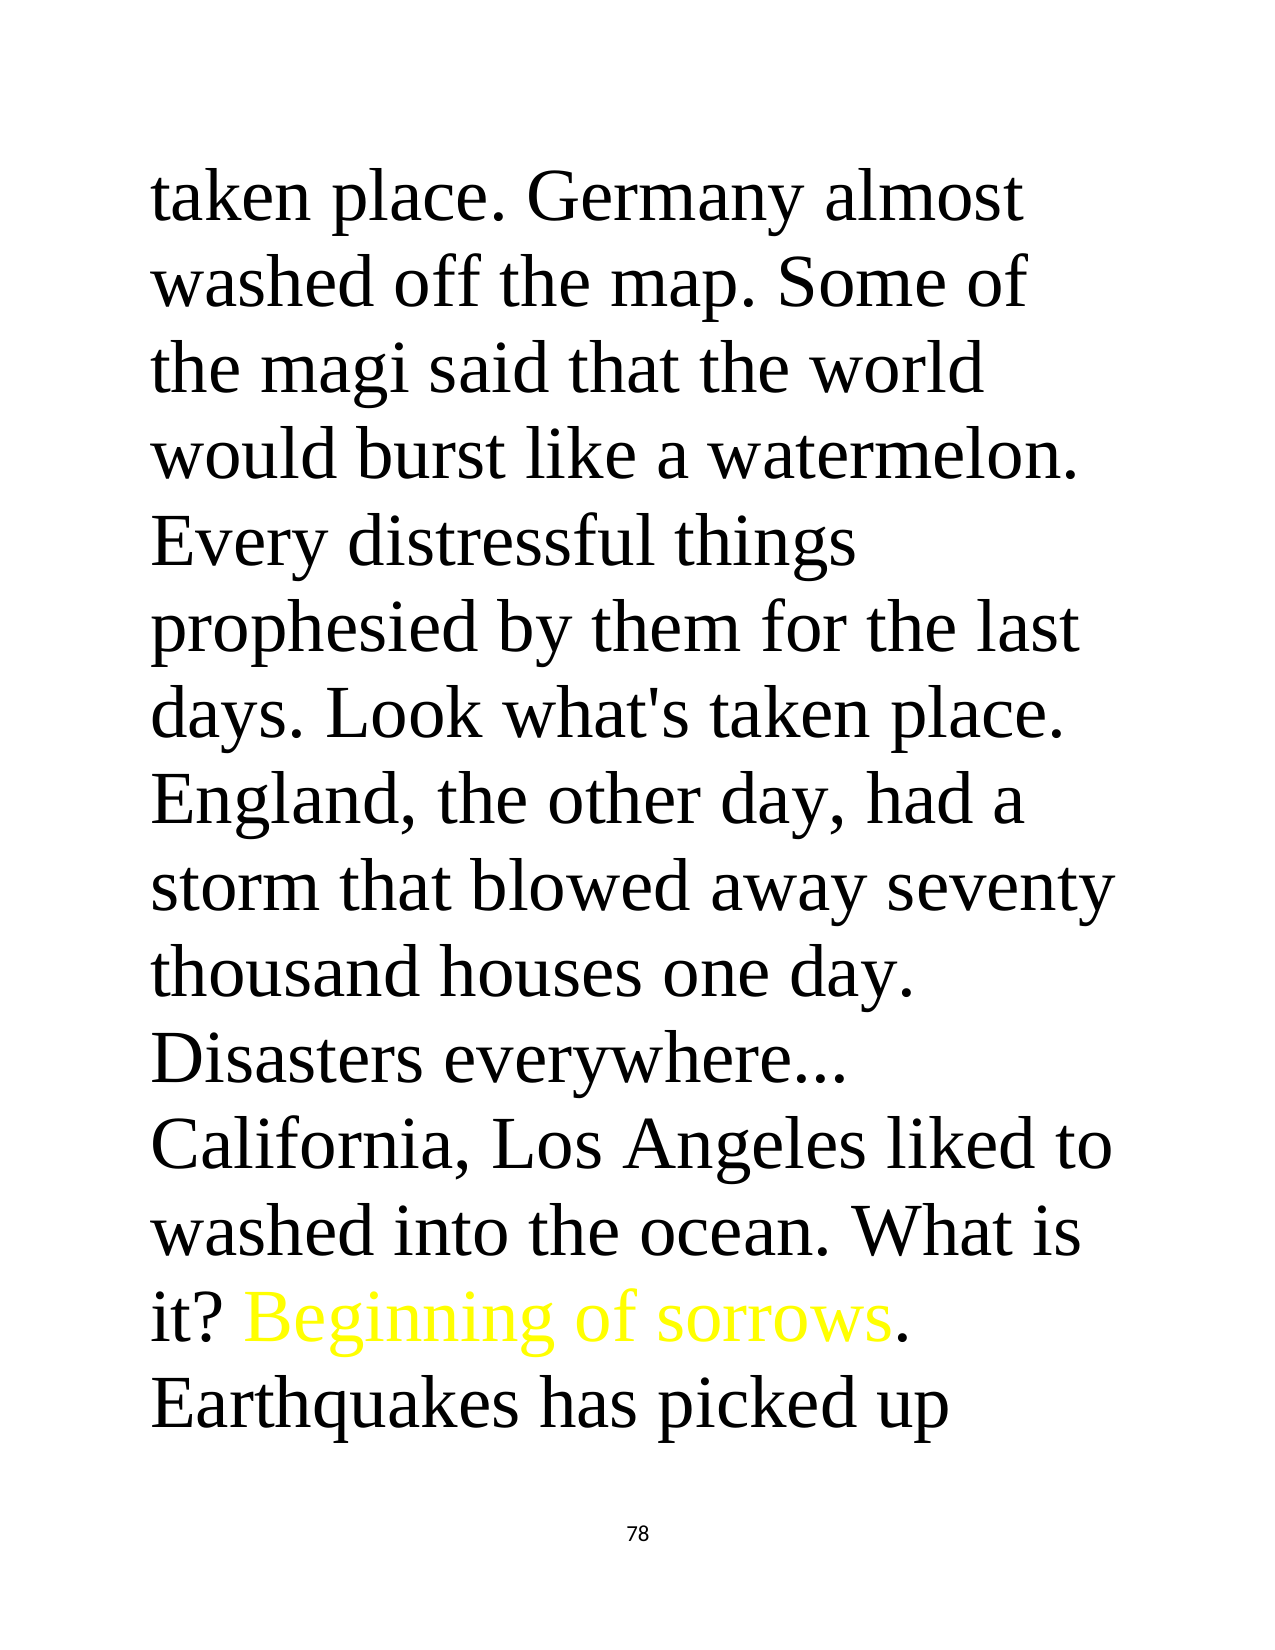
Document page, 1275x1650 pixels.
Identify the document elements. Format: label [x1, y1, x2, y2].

text [150, 150, 1125, 1444]
